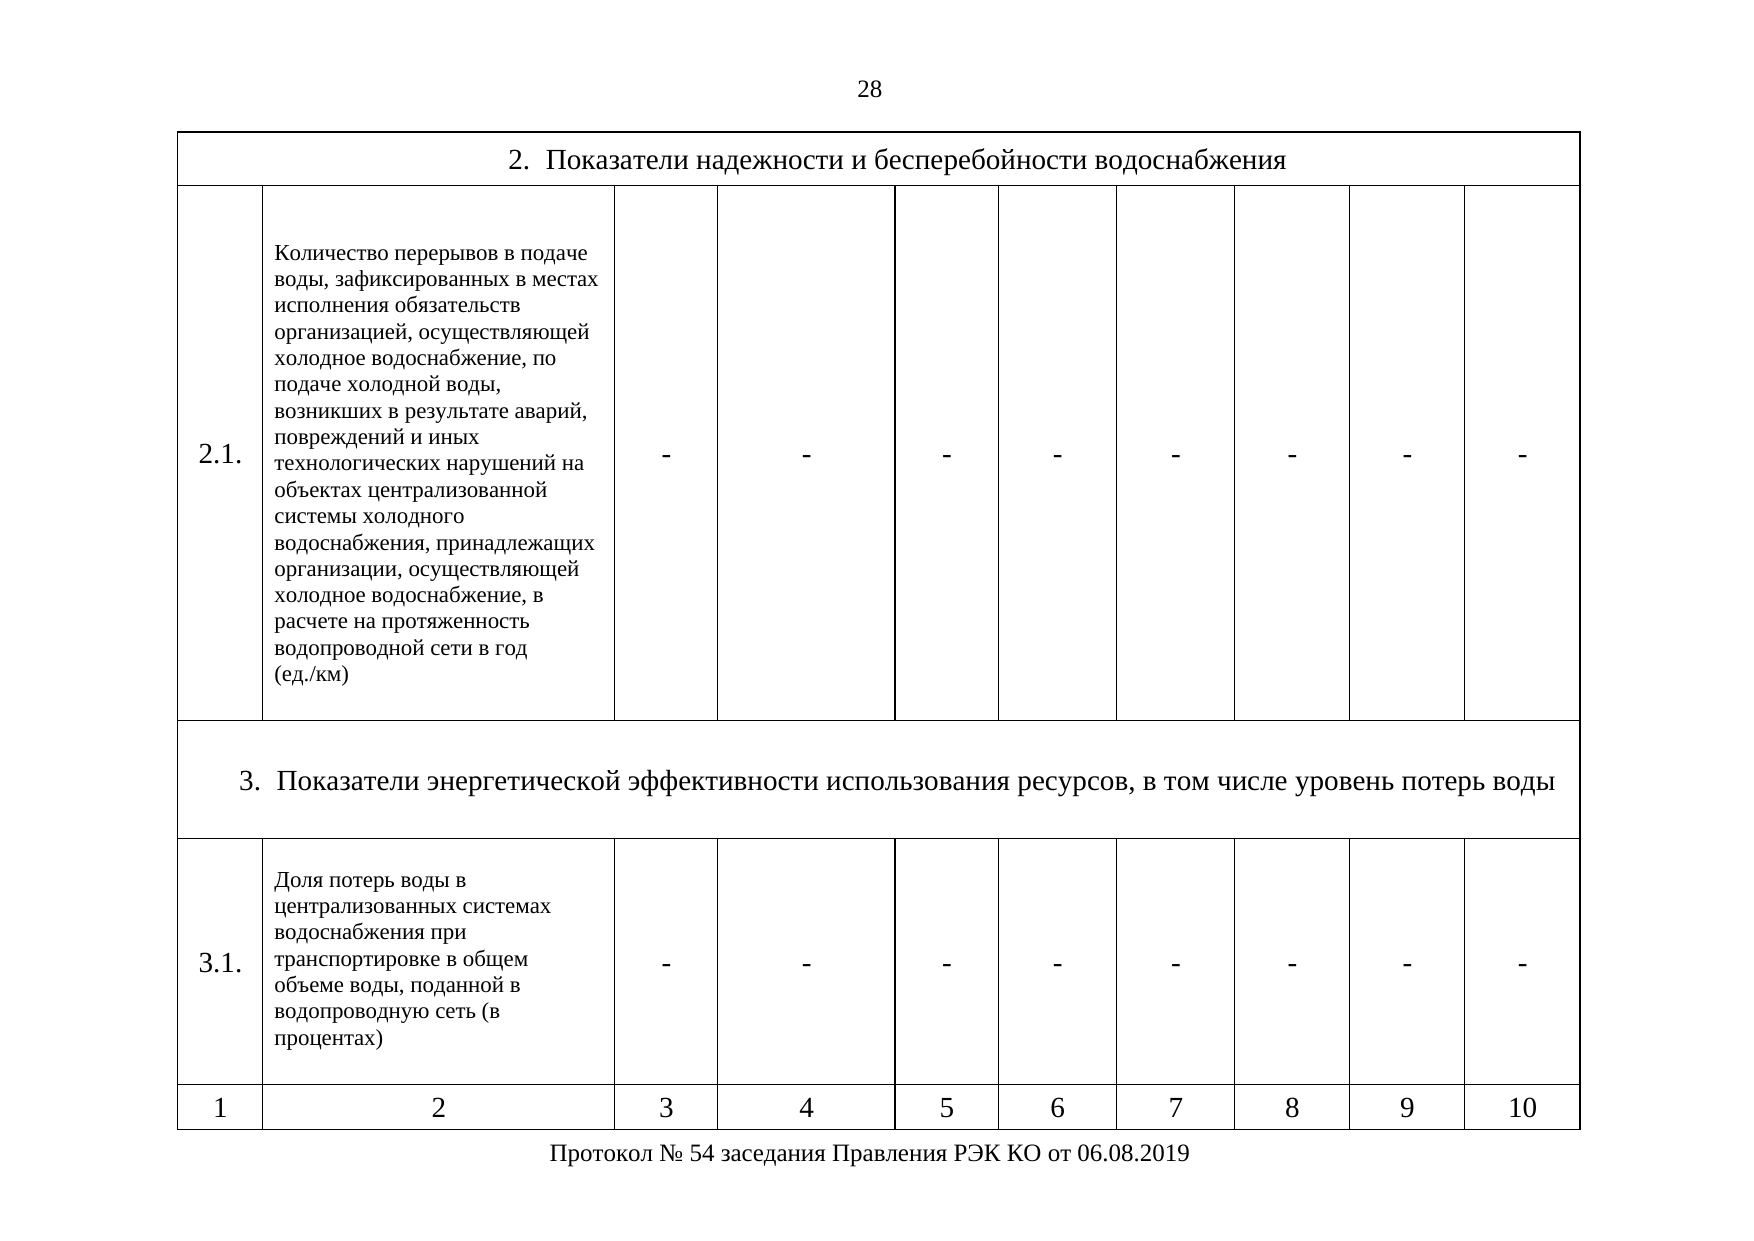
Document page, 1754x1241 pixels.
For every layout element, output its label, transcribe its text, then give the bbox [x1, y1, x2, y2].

table_cell 1 [178, 1085, 262, 1129]
table_cell - [1350, 839, 1464, 1084]
table_cell - [1235, 186, 1349, 720]
table_cell 8 [1235, 1085, 1349, 1129]
table_cell - [615, 186, 717, 720]
table_cell 2.1. [178, 186, 262, 720]
table_cell 2 [263, 1085, 614, 1129]
table_cell 10 [1465, 1085, 1579, 1129]
table_cell - [999, 186, 1116, 720]
table_cell - [718, 839, 894, 1084]
table_cell - [896, 839, 998, 1084]
table_cell - [896, 186, 998, 720]
table_cell 3.1. [178, 839, 262, 1084]
table_cell 9 [1350, 1085, 1464, 1129]
table_cell Доля потерь воды в централизованных системах водоснабжения при транспортировке в общем объеме воды, поданной в водопроводную сеть (в процентах) [263, 839, 614, 1084]
table_cell Показатели энергетической эффективности использования ресурсов, в том числе уровень потерь воды [178, 721, 1579, 838]
table_cell - [615, 839, 717, 1084]
table_cell - [1235, 839, 1349, 1084]
table_cell - [999, 839, 1116, 1084]
table_cell Количество перерывов в подаче воды, зафиксированных в местах исполнения обязательств организацией, осуществляющей холодное водоснабжение, по подаче холодной воды, возникших в результате аварий, повреждений и иных технологических нарушений на объектах централизованной системы холодного водоснабжения, принадлежащих организации, осуществляющей холодное водоснабжение, в расчете на протяженность водопроводной сети в год (ед./км) [263, 186, 614, 720]
table_cell 4 [718, 1085, 894, 1129]
table_cell - [1465, 186, 1579, 720]
table_cell Показатели надежности и бесперебойности водоснабжения [178, 133, 1579, 185]
table_cell 3 [615, 1085, 717, 1129]
table_cell - [1117, 186, 1234, 720]
table_cell 7 [1117, 1085, 1234, 1129]
table_cell - [718, 186, 894, 720]
table_cell 6 [999, 1085, 1116, 1129]
table_cell - [1117, 839, 1234, 1084]
table_cell 5 [896, 1085, 998, 1129]
table_cell - [1465, 839, 1579, 1084]
table_cell - [1350, 186, 1464, 720]
